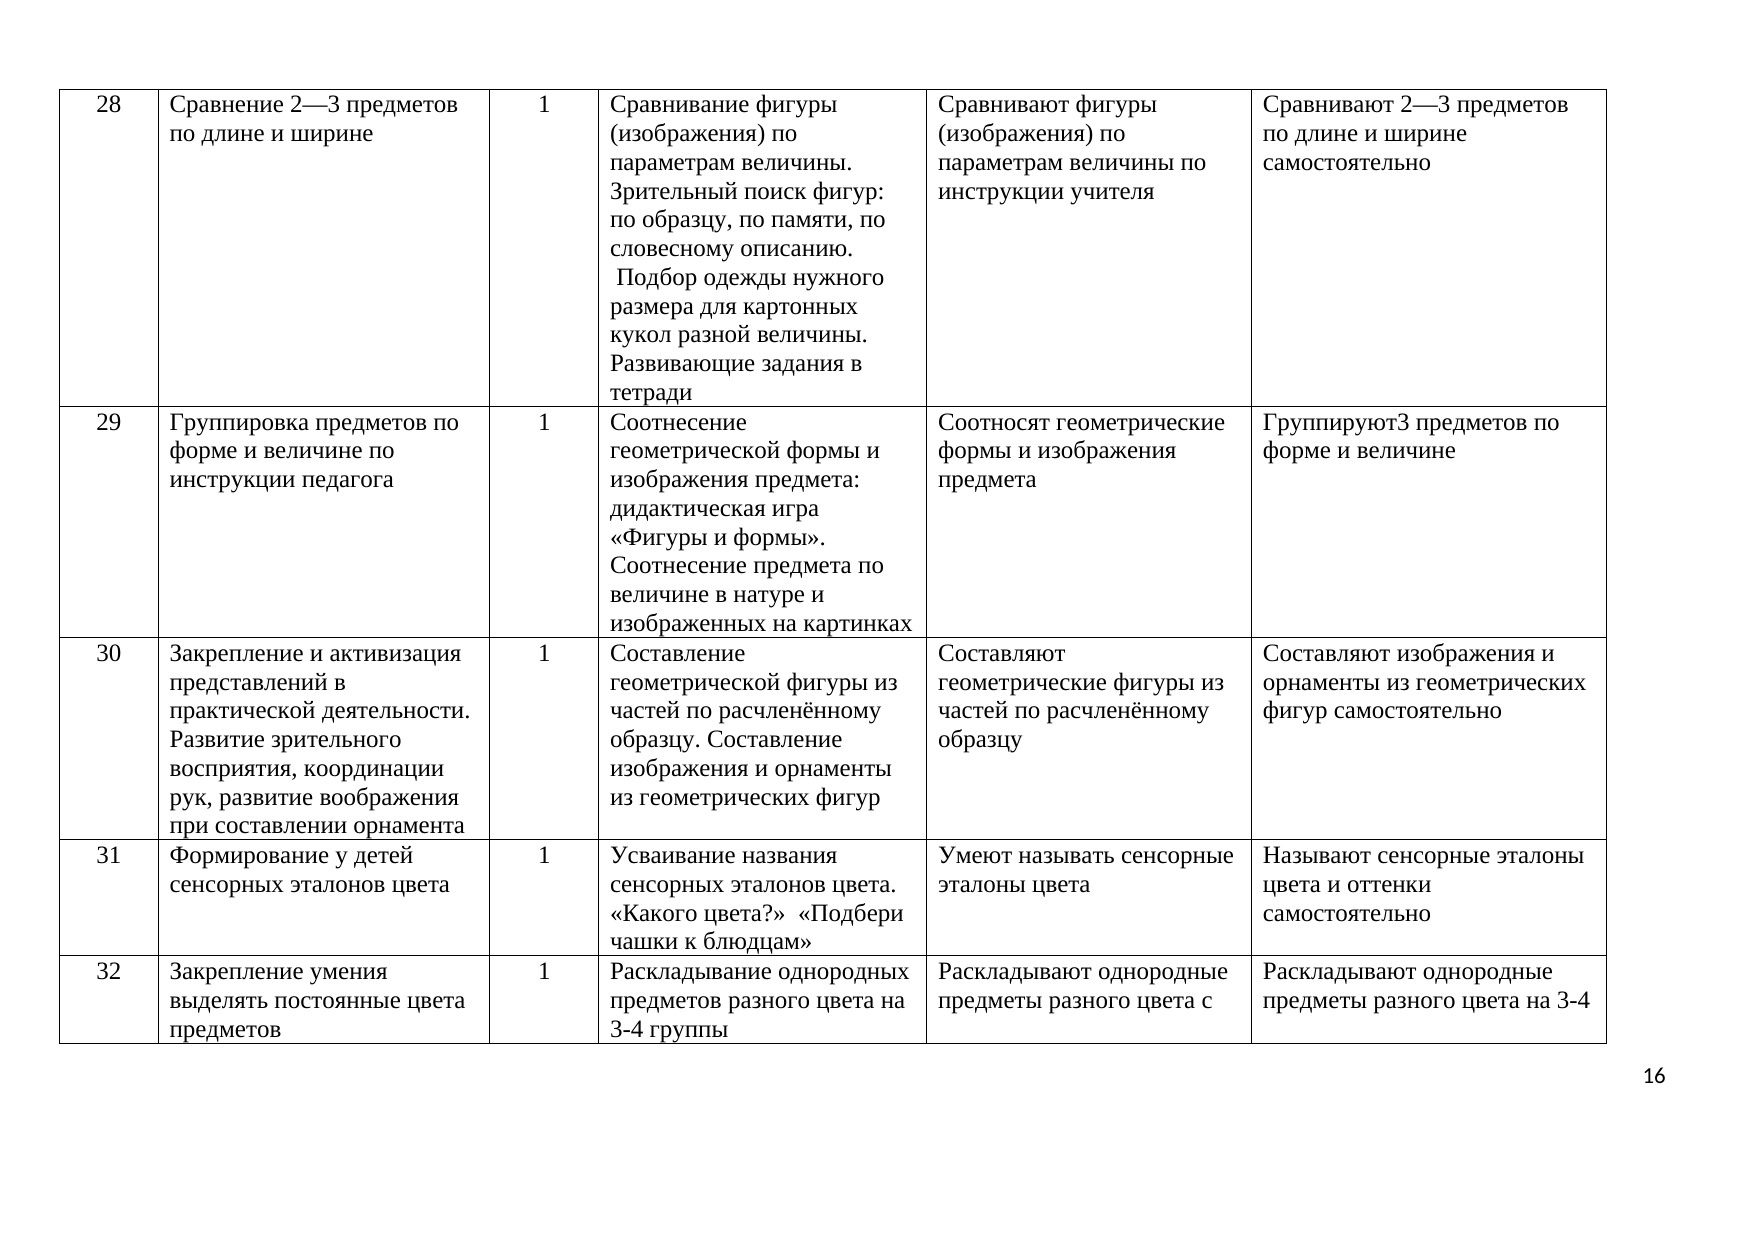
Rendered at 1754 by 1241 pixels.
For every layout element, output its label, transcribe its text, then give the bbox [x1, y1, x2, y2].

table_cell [599, 956, 926, 1042]
table_cell Сравнение 2—3 предметов по длине и ширине [159, 90, 489, 406]
table_cell Сравнивают фигуры (изображения) по параметрам величины по инструкции учителя [927, 90, 1251, 406]
table_cell 31 [60, 840, 158, 955]
table_cell 1 [490, 840, 598, 955]
table_cell Называют сенсорные эталоны цвета и оттенки самостоятельно [1252, 840, 1606, 955]
table_cell 1 [490, 90, 598, 406]
table_cell Группируют3 предметов по форме и величине [1252, 407, 1606, 637]
table_cell 32 [60, 956, 158, 1042]
table_cell Усваивание названия сенсорных эталонов цвета. «Какого цвета?» «Подбери чашки к блюдцам» [599, 840, 926, 955]
table_cell Умеют называть сенсорные эталоны цвета [927, 840, 1251, 955]
table_cell Соотнесение геометрической формы и изображения предмета: дидактическая игра «Фигуры и формы». Соотнесение предмета по величине в натуре и изображенных на картинках [599, 407, 926, 637]
table_cell Составляют геометрические фигуры из частей по расчленённому образцу [927, 638, 1251, 839]
table_cell 29 [60, 407, 158, 637]
table_cell Сравнивание фигуры (изображения) по параметрам величины. Зрительный поиск фигур: по образцу, по памяти, по словесному описанию. Подбор одежды нужного размера для картонных кукол разной величины. Развивающие задания в тетради [599, 90, 926, 406]
table_cell 1 [490, 407, 598, 637]
table_cell Составление геометрической фигуры из частей по расчленённому образцу. Составление изображения и орнаменты из геометрических фигур [599, 638, 926, 839]
table_cell Составляют изображения и орнаменты из геометрических фигур самостоятельно [1252, 638, 1606, 839]
table_cell Закрепление и активизация представлений в практической деятельности. Развитие зрительного восприятия, координации рук, развитие воображения при составлении орнамента [159, 638, 489, 839]
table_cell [927, 956, 1251, 1042]
table_cell 30 [60, 638, 158, 839]
table_cell Соотносят геометрические формы и изображения предмета [927, 407, 1251, 637]
table_cell 1 [490, 956, 598, 1042]
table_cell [159, 956, 489, 1042]
table_cell Группировка предметов по форме и величине по инструкции педагога [159, 407, 489, 637]
table_cell Формирование у детей сенсорных эталонов цвета [159, 840, 489, 955]
table_cell 28 [60, 90, 158, 406]
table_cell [1252, 956, 1606, 1042]
table_cell Сравнивают 2—3 предметов по длине и ширине самостоятельно [1252, 90, 1606, 406]
table_cell 1 [490, 638, 598, 839]
